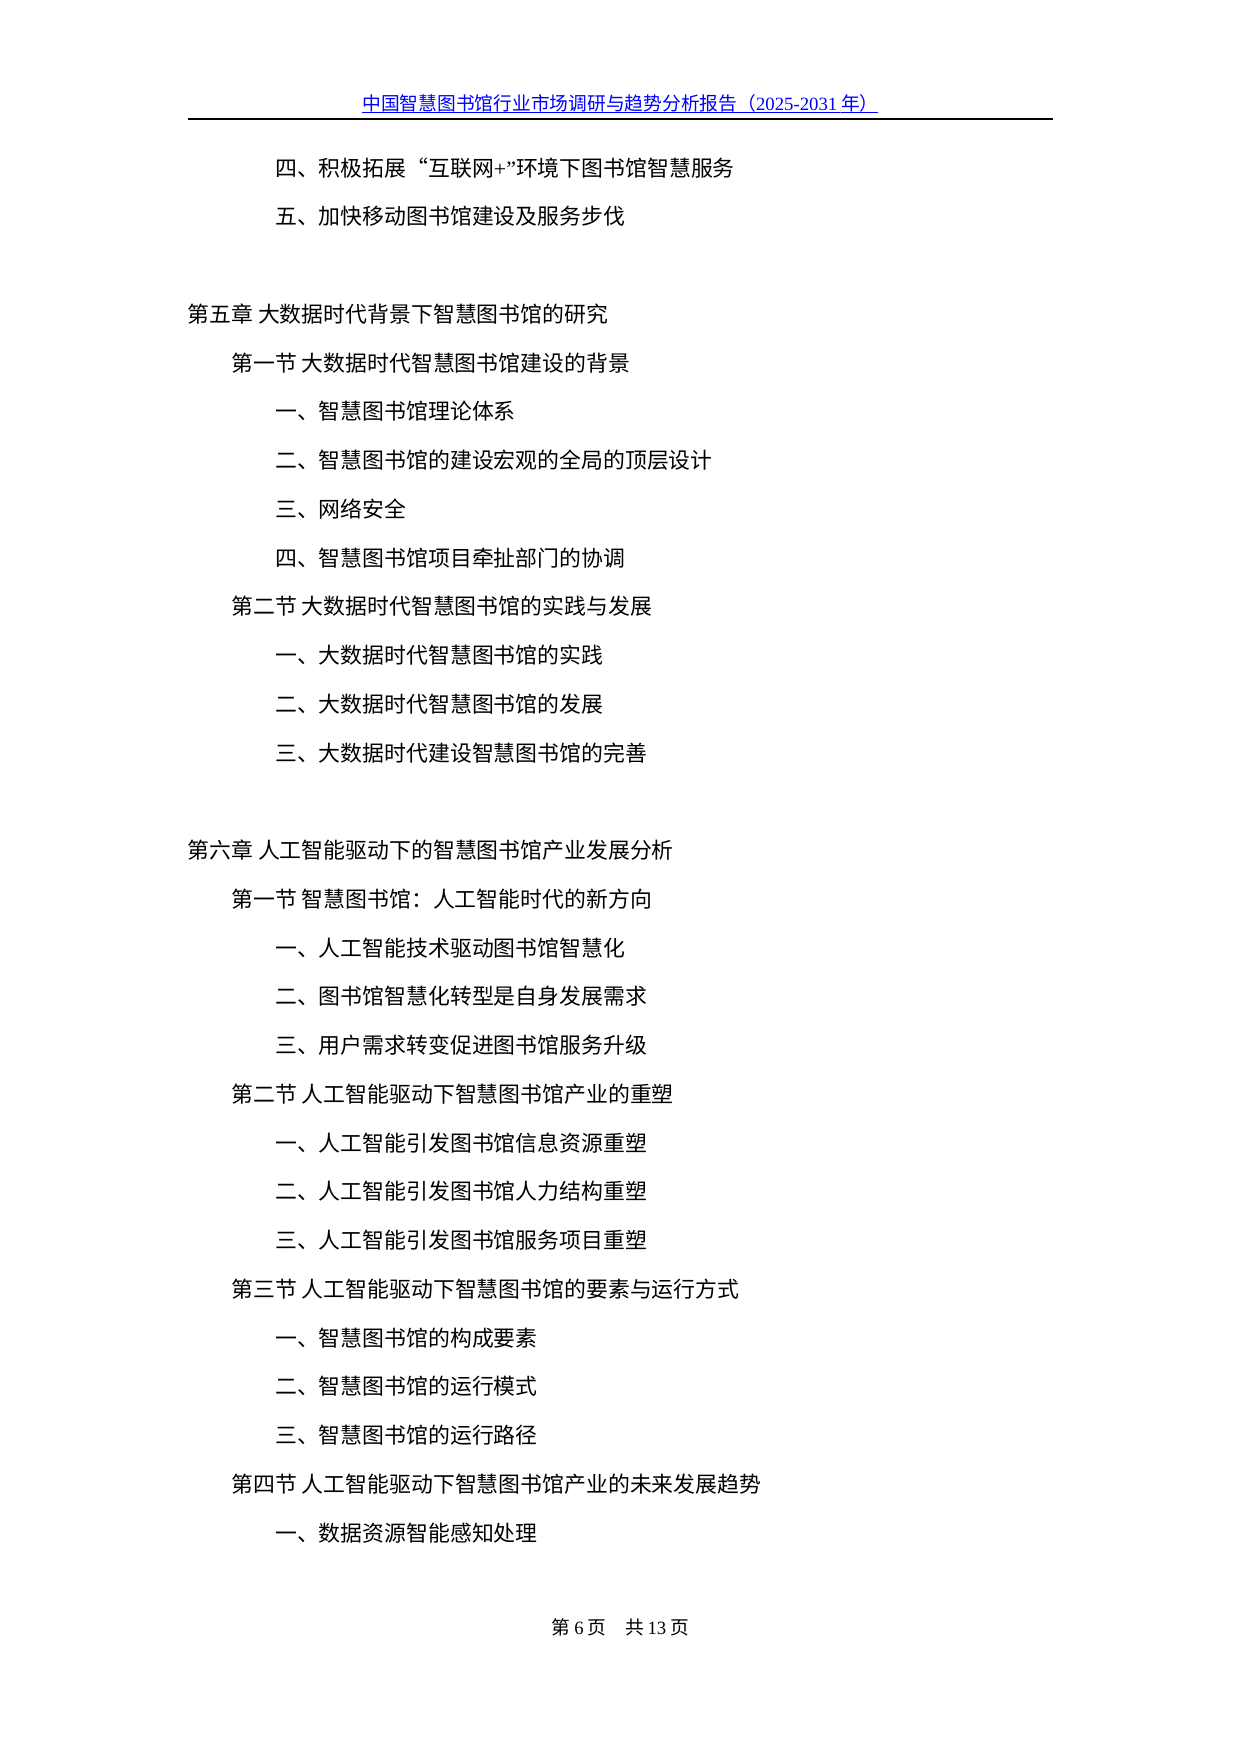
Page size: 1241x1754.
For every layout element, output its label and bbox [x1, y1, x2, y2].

text [187, 150, 1053, 1548]
